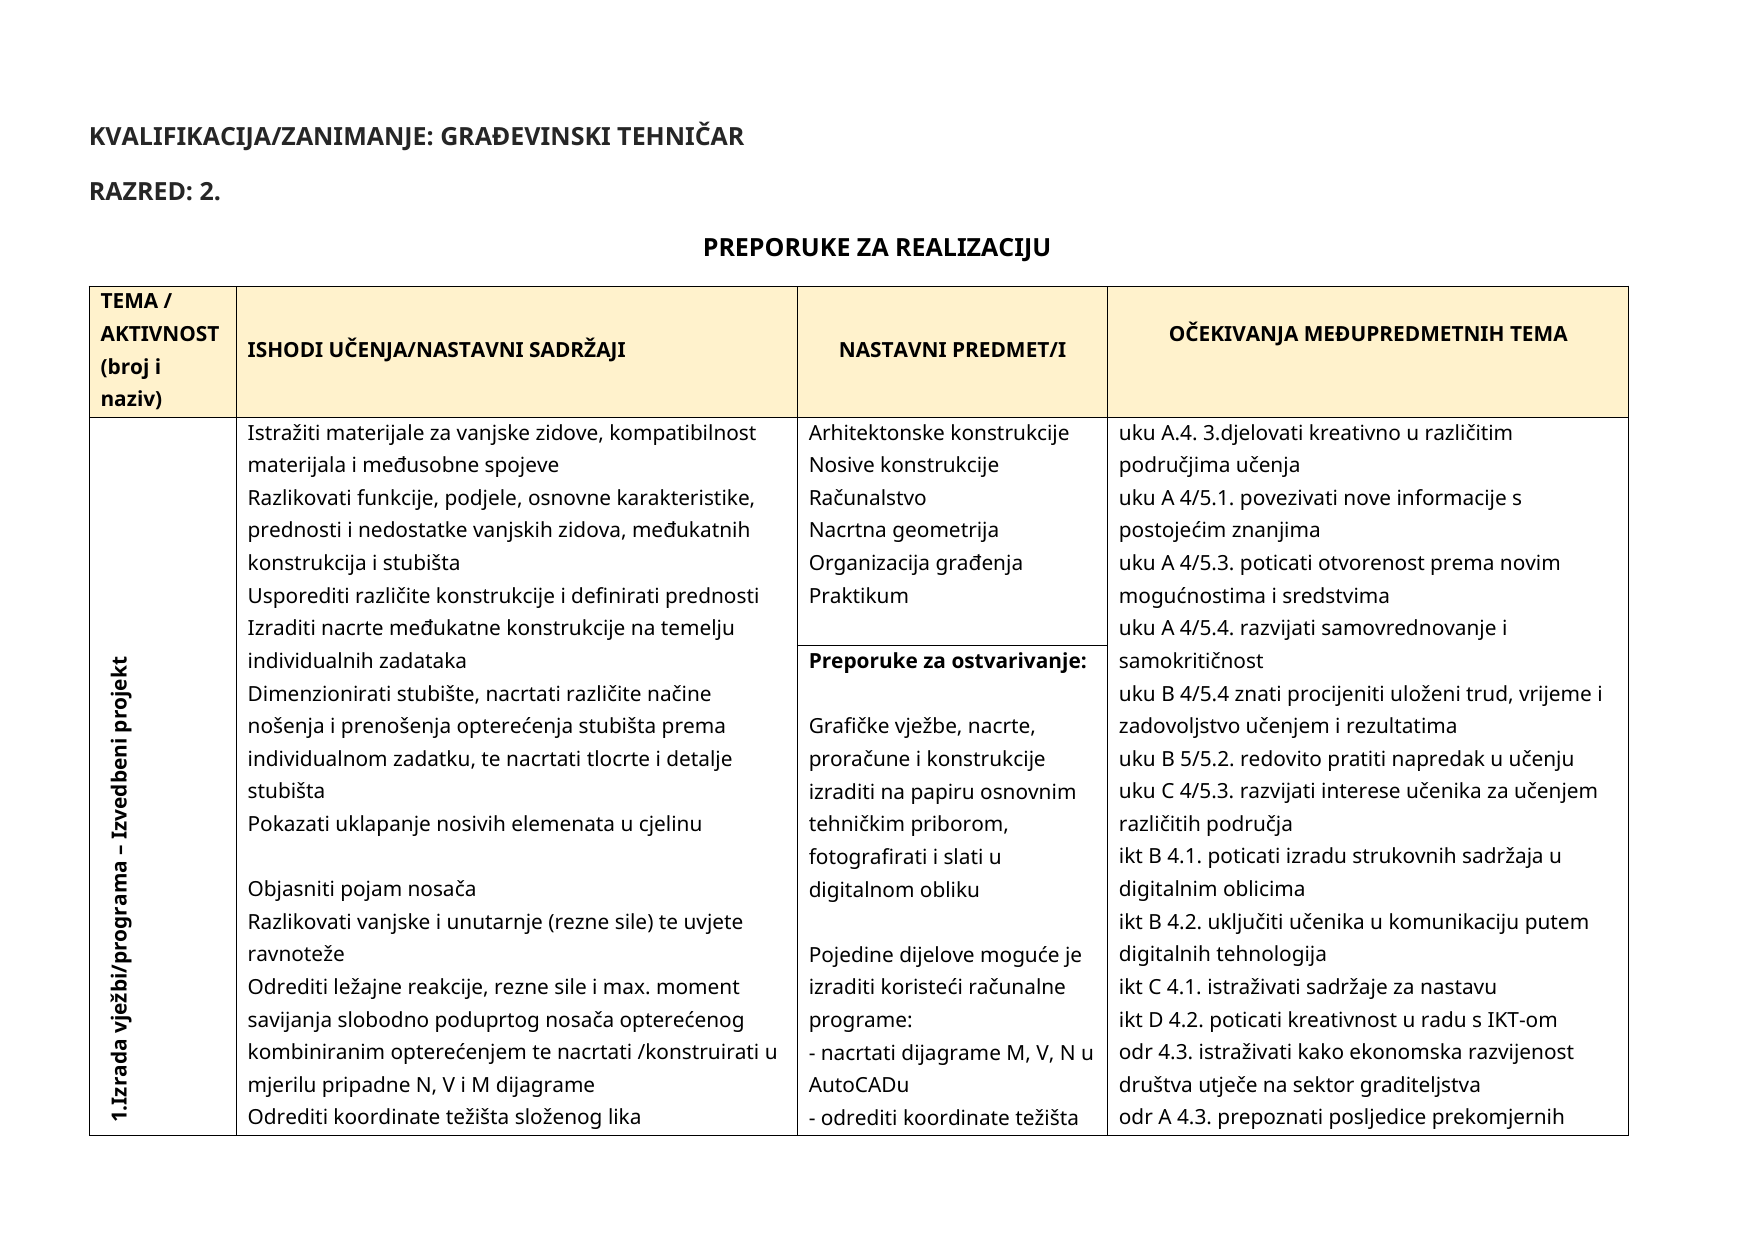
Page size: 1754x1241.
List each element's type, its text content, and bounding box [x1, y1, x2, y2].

table_header TEMA / AKTIVNOST (broj i naziv) [90, 287, 236, 417]
table_cell Arhitektonske konstrukcije Nosive konstrukcije Računalstvo Nacrtna geometrija Organizacija građenja Praktikum [798, 418, 1107, 645]
table_header ISHODI UČENJA/NASTAVNI SADRŽAJI [237, 287, 797, 417]
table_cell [798, 646, 1107, 1135]
text KVALIFIKACIJA/ZANIMANJE: GRAĐEVINSKI TEHNIČAR [89, 118, 1665, 152]
text RAZRED: 2. [89, 174, 1665, 208]
table_cell uku A.4. 3.djelovati kreativno u različitim područjima učenja uku A 4/5.1. povezivati nove informacije s postojećim znanjima uku A 4/5.3. poticati otvorenost prema novim mogućnostima i sredstvima uku A 4/5.4. razvijati samovrednovanje i samokritičnost uku B 4/5.4 znati procijeniti uloženi trud, vrijeme i zadovoljstvo učenjem i rezultatima uku B 5/5.2. redovito pratiti napredak u učenju uku C 4/5.3. razvijati interese učenika za učenjem različitih područja ikt B 4.1. poticati izradu strukovnih sadržaja u digitalnim oblicima ikt B 4.2. uključiti učenika u komunikaciju putem digitalnih tehnologija ikt C 4.1. istraživati sadržaje za nastavu ikt D 4.2. poticati kreativnost u radu s IKT-om odr 4.3. istraživati kako ekonomska razvijenost društva utječe na sektor graditeljstva odr A 4.3. prepoznati posljedice prekomjernih iskorištavanja prirodnih resursa odr C 4.2. analizirati posljedice na kvalitetu života čovjeka kod preizgrađenosti okoliša osr A 4.2. učiti kako rješavati probleme osr A 4.4 poticati na redovito ispunjavanje obveza osr A.4.3. razvijati osobne potencijale osr B 4.2. poticati na suradničko učenje osr B 4.3. razvijati odgovornost za vlastito ponašanje i preuzimanje odgovornosti zdr B.4.1.A odabirati primjerene odnose i komunikaciju zdr B.4.1.B razvijati tolerantan odnos prema drugima [1108, 418, 1628, 1135]
table_header OČEKIVANJA MEĐUPREDMETNIH TEMA [1108, 287, 1628, 417]
table_cell 1.Izrada vježbi/programa – Izvedbeni projekt [90, 418, 236, 1135]
table_header NASTAVNI PREDMET/I [798, 287, 1107, 417]
text PREPORUKE ZA REALIZACIJU [89, 230, 1665, 264]
table_cell Istražiti materijale za vanjske zidove, kompatibilnost materijala i međusobne spojeve Razlikovati funkcije, podjele, osnovne karakteristike, prednosti i nedostatke vanjskih zidova, međukatnih konstrukcija i stubišta Usporediti različite konstrukcije i definirati prednosti Izraditi nacrte međukatne konstrukcije na temelju individualnih zadataka Dimenzionirati stubište, nacrtati različite načine nošenja i prenošenja opterećenja stubišta prema individualnom zadatku, te nacrtati tlocrte i detalje stubišta Pokazati uklapanje nosivih elemenata u cjelinu Objasniti pojam nosača Razlikovati vanjske i unutarnje (rezne sile) te uvjete ravnoteže Odrediti ležajne reakcije, rezne sile i max. moment savijanja slobodno poduprtog nosača opterećenog kombiniranim opterećenjem te nacrtati /konstruirati u mjerilu pripadne N, V i M dijagrame Odrediti koordinate težišta složenog lika -konstruirati primjenom poligona sila i verižnog poligona -izračunati primjenom momentnog pravila Analizirati problem, definirati ulazne i izlazne vrijednosti unutar tablica MS Excela te uočavati korake za rješavanje problema Primjeniti različite naredbe za crtanje i modificiranje jednostavnoga crteža u AutoCADu te ovladati tehnikom i načinom izrade manje složenih nacrta Opisati osnovne odrednice Zakona o gradnji, ovladati stručnom terminologijom, definirati bitne dijelove i procedure Zakona Opisati proces i nacrtati shematski prikaz procesa nastajanja građevine Opisati, nabrojati, razlikovati i prepoznati građevinske strojeve korištene u procesu izgradnje objekta te definirati praktični učinak pojedinog stroja Opisati osnovne odrednice Zakona o javnoj nabavi, ovladati stručnom terminologijom, definirati bitne dijelove i procedure Zakona Razlikovati vrste projekcija Primjeniti usvojena znanja o Mongeovoj projekciji točke, dužine i pravca na projekcijama geometrijskih tijela Konstruirati treću projekciju iz zadane dvije ortogonalne projekcije Izraditi nacrte za jednostavnu maketu stubišta Pripremiti materijale i alate za izradu makete te izraditi i prezentirati. [237, 418, 797, 1135]
